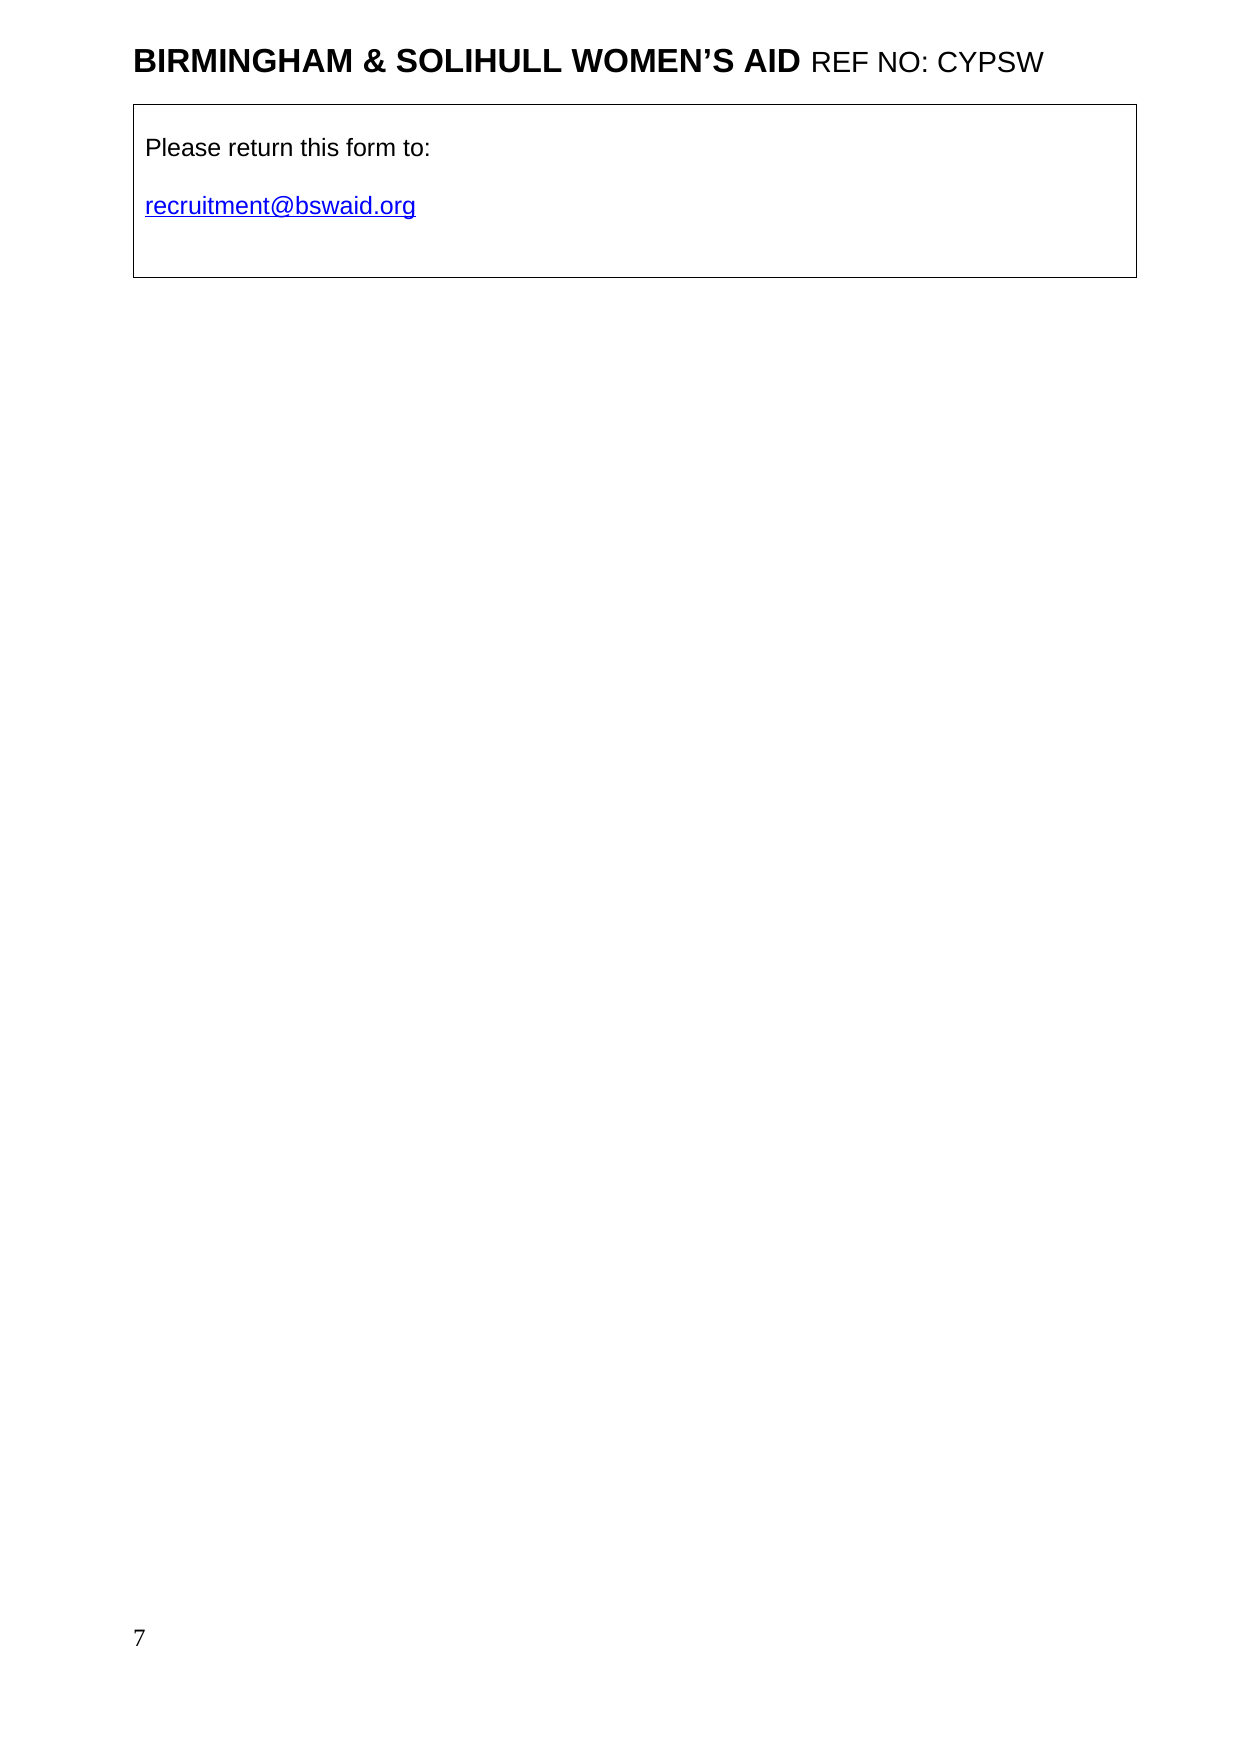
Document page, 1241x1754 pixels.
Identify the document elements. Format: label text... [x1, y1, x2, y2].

table_cell Please return this form to: recruitment@bswaid.org [134, 105, 1136, 277]
